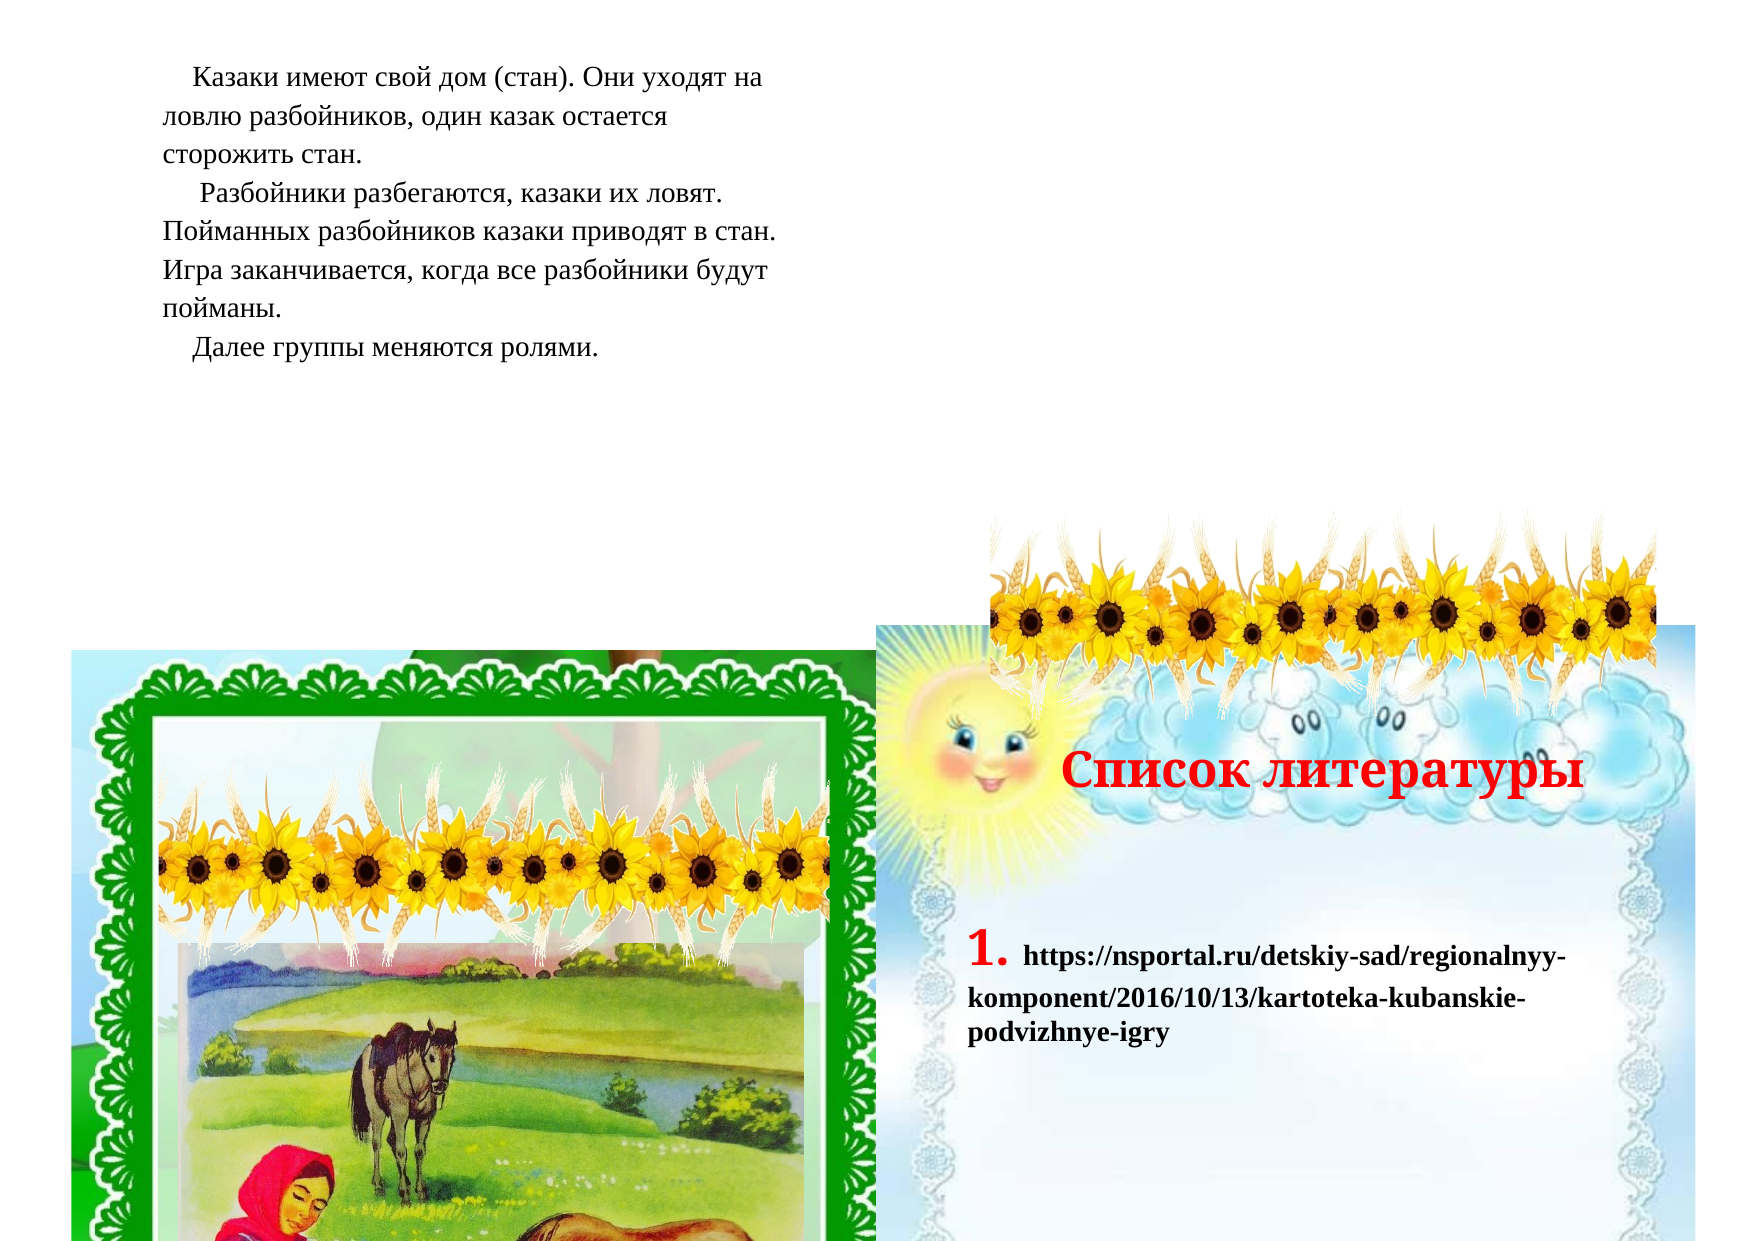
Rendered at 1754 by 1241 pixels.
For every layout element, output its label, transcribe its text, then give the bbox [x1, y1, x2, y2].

picture [71, 497, 1696, 1241]
text Казаки имеют свой дом (стан). Они уходят на ловлю разбойников, один казак остается сторожить стан. [162, 59, 798, 170]
text Список литературы [967, 734, 1678, 802]
text Разбойники разбегаются, казаки их ловят. Пойманных разбойников казаки приводят в стан. Игра заканчивается, когда все разбойники будут пойманы. [162, 175, 798, 324]
text 1. https://nsportal.ru/detskiy-sad/regionalnyy-komponent/2016/10/13/kartoteka-kubanskie-podvizhnye-igry [967, 912, 1678, 1047]
text Далее группы меняются ролями. [162, 329, 798, 362]
